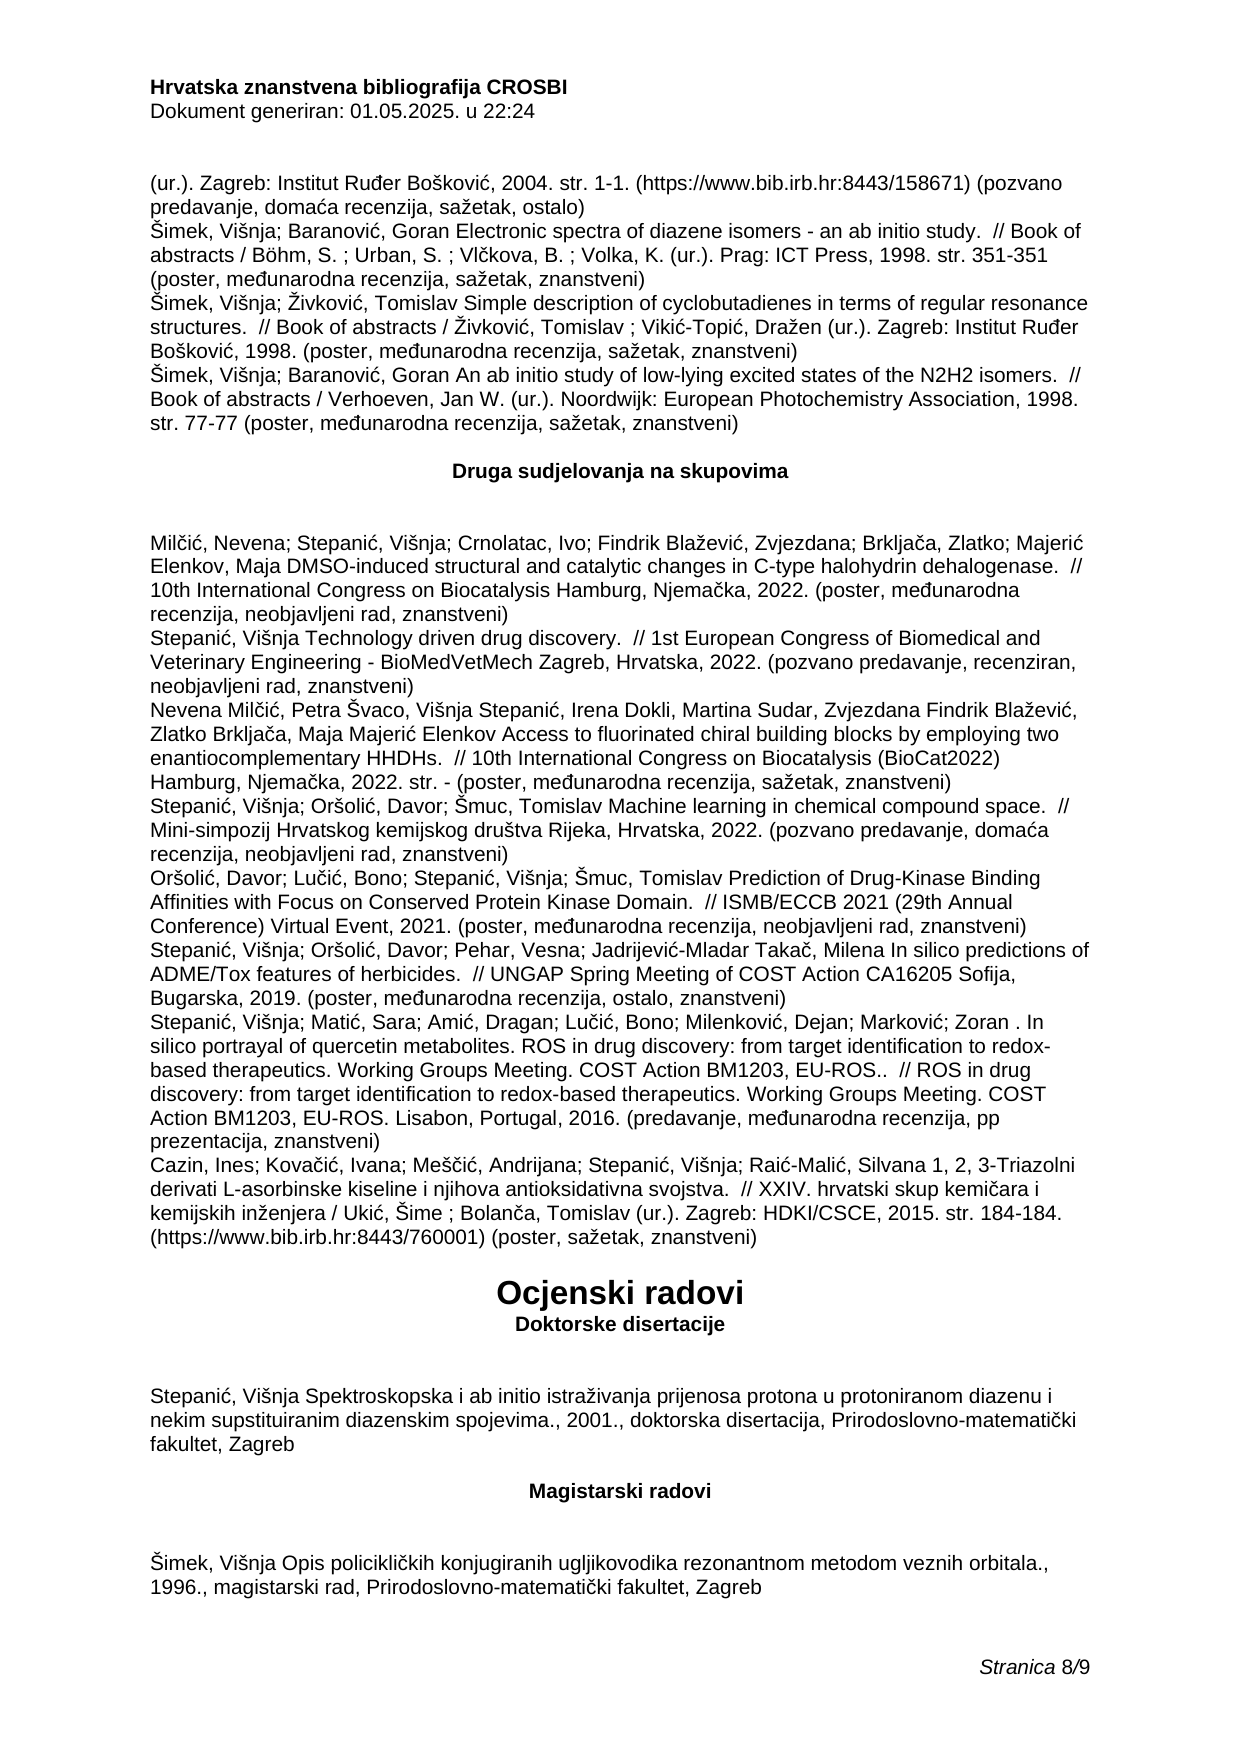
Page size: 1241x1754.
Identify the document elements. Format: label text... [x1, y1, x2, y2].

text Oršolić, Davor; Lučić, Bono; Stepanić, Višnja; Šmuc, Tomislav [150, 866, 1090, 938]
text Stepanić, Višnja; Oršolić, Davor; Pehar, Vesna; Jadrijević-Mladar Takač, Milena [150, 938, 1090, 1009]
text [150, 171, 1090, 219]
subtitle Doktorske disertacije [150, 1312, 1090, 1336]
text Šimek, Višnja; Živković, Tomislav [150, 291, 1090, 363]
subtitle Ocjenski radovi [150, 1273, 1090, 1312]
text Stepanić, Višnja; Oršolić, Davor; Šmuc, Tomislav [150, 794, 1090, 866]
text Stepanić, Višnja [150, 1383, 1090, 1455]
text Milčić, Nevena; Stepanić, Višnja; Crnolatac, Ivo; Findrik Blažević, Zvjezdana; Brkljača, Zlatko; Majerić Elenkov, Maja [150, 530, 1090, 626]
text Nevena Milčić, Petra Švaco, Višnja Stepanić, Irena Dokli, Martina Sudar, Zvjezdana Findrik Blažević, Zlatko Brkljača, Maja Majerić Elenkov [150, 698, 1090, 794]
subtitle Druga sudjelovanja na skupovima [150, 458, 1090, 482]
text Šimek, Višnja; Baranović, Goran [150, 363, 1090, 434]
subtitle Magistarski radovi [150, 1479, 1090, 1503]
text Stepanić, Višnja; Matić, Sara; Amić, Dragan; Lučić, Bono; Milenković, Dejan; Marković; Zoran . [150, 1009, 1090, 1153]
text Šimek, Višnja; Baranović, Goran [150, 219, 1090, 291]
text Šimek, Višnja [150, 1551, 1090, 1599]
text Cazin, Ines; Kovačić, Ivana; Meščić, Andrijana; Stepanić, Višnja; Raić-Malić, Silvana [150, 1153, 1090, 1249]
text Stepanić, Višnja [150, 626, 1090, 698]
